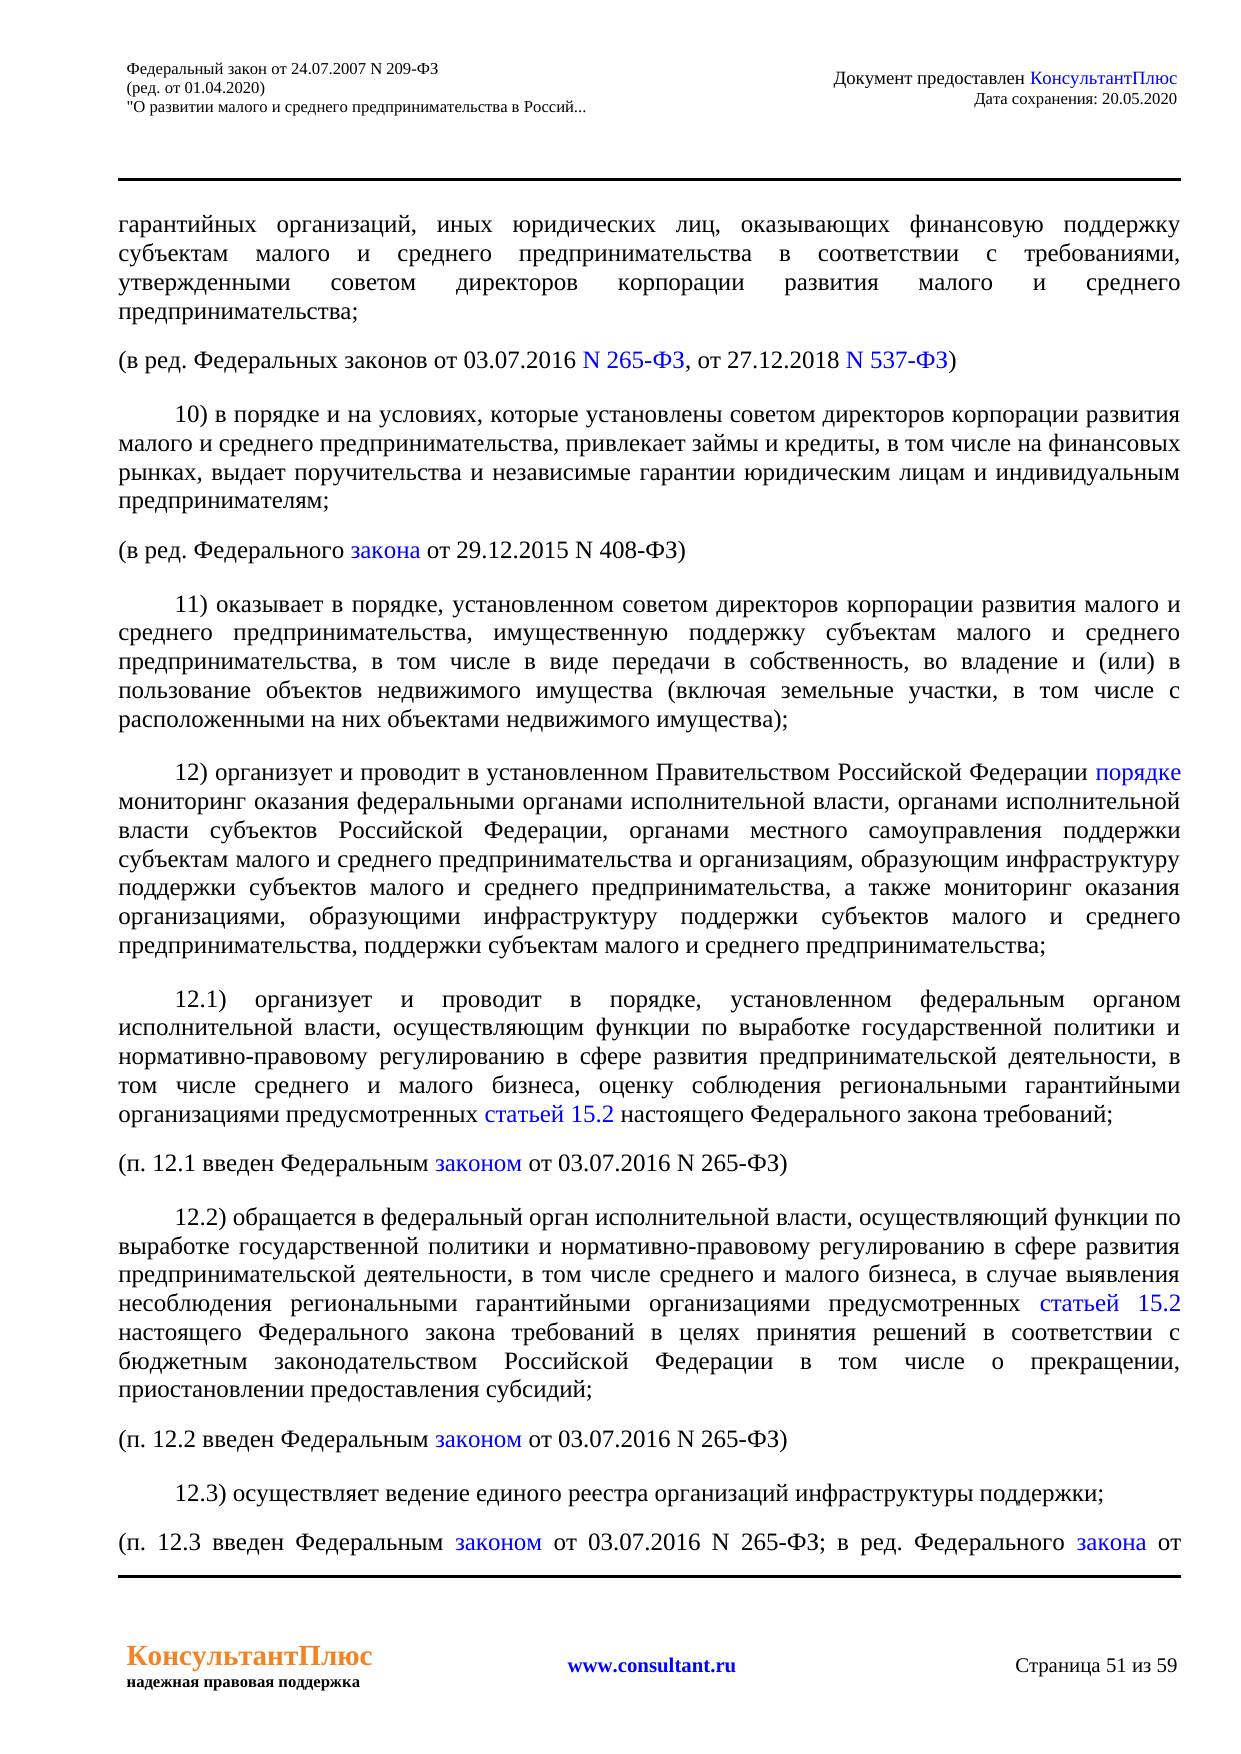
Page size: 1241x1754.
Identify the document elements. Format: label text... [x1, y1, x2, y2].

text (в ред. Федеральных законов от 03.07.2016 N 265-ФЗ, от 27.12.2018 N 537-ФЗ) [118, 345, 1181, 374]
text 10) в порядке и на условиях, которые установлены советом директоров корпорации развития малого и среднего предпринимательства, привлекает займы и кредиты, в том числе на финансовых рынках, выдает поручительства и независимые гарантии юридическим лицам и индивидуальным предпринимателям; [118, 399, 1181, 514]
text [118, 209, 1181, 324]
text (п. 12.2 введен Федеральным законом от 03.07.2016 N 265-ФЗ) [118, 1424, 1181, 1453]
text 12) организует и проводит в установленном Правительством Российской Федерации порядке мониторинг оказания федеральными органами исполнительной власти, органами исполнительной власти субъектов Российской Федерации, органами местного самоуправления поддержки субъектам малого и среднего предпринимательства и организациям, образующим инфраструктуру поддержки субъектов малого и среднего предпринимательства, а также мониторинг оказания организациями, образующими инфраструктуру поддержки субъектов малого и среднего предпринимательства, поддержки субъектам малого и среднего предпринимательства; [118, 757, 1181, 959]
text (в ред. Федерального закона от 29.12.2015 N 408-ФЗ) [118, 535, 1181, 564]
text 11) оказывает в порядке, установленном советом директоров корпорации развития малого и среднего предпринимательства, имущественную поддержку субъектам малого и среднего предпринимательства, в том числе в виде передачи в собственность, во владение и (или) в пользование объектов недвижимого имущества (включая земельные участки, в том числе с расположенными на них объектами недвижимого имущества); [118, 589, 1181, 732]
text 12.3) осуществляет ведение единого реестра организаций инфраструктуры поддержки; [118, 1478, 1181, 1507]
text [118, 1527, 1181, 1556]
text 12.2) обращается в федеральный орган исполнительной власти, осуществляющий функции по выработке государственной политики и нормативно-правовому регулированию в сфере развития предпринимательской деятельности, в том числе среднего и малого бизнеса, в случае выявления несоблюдения региональными гарантийными организациями предусмотренных статьей 15.2 настоящего Федерального закона требований в целях принятия решений в соответствии с бюджетным законодательством Российской Федерации в том числе о прекращении, приостановлении предоставления субсидий; [118, 1202, 1181, 1403]
text 12.1) организует и проводит в порядке, установленном федеральным органом исполнительной власти, осуществляющим функции по выработке государственной политики и нормативно-правовому регулированию в сфере развития предпринимательской деятельности, в том числе среднего и малого бизнеса, оценку соблюдения региональными гарантийными организациями предусмотренных статьей 15.2 настоящего Федерального закона требований; [118, 984, 1181, 1127]
text (п. 12.1 введен Федеральным законом от 03.07.2016 N 265-ФЗ) [118, 1148, 1181, 1177]
